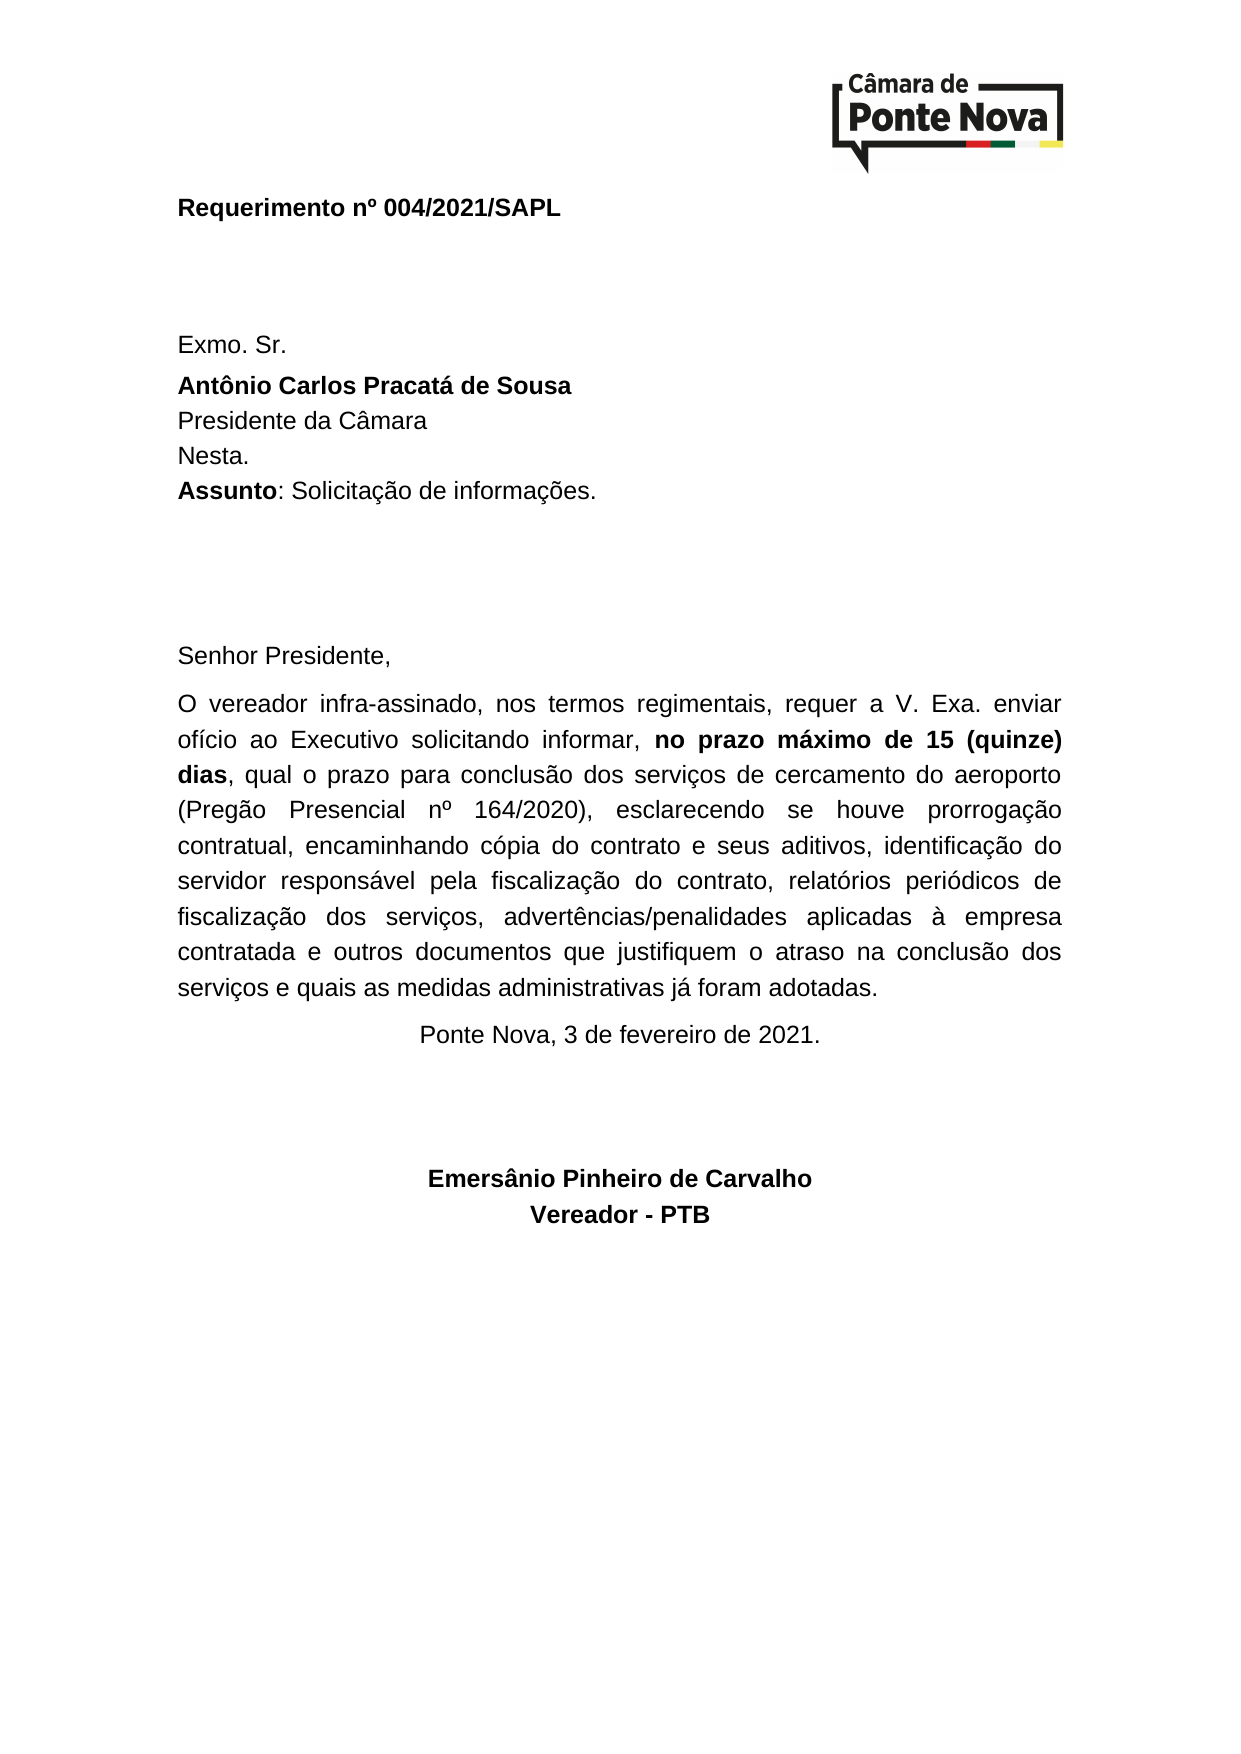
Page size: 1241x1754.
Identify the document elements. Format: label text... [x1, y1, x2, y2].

text Senhor Presidente, [177, 641, 1063, 670]
text Nesta. [177, 441, 1063, 470]
text Exmo. Sr. [177, 330, 1063, 359]
text Requerimento nº 004/2021/SAPL [177, 186, 1063, 222]
picture [832, 73, 1064, 174]
text Antônio Carlos Pracatá de Sousa [177, 371, 1063, 400]
text O vereador infra-assinado, nos termos regimentais, requer a V. Exa. enviar ofício ao Executivo solicitando informar, no prazo máximo de 15 (quinze) dias, qual o prazo para conclusão dos serviços de cercamento do aeroporto (Pregão Presencial nº 164/2020), esclarecendo se houve prorrogação contratual, encaminhando cópia do contrato e seus aditivos, identificação do servidor responsável pela fiscalização do contrato, relatórios periódicos de fiscalização dos serviços, advertências/penalidades aplicadas à empresa contratada e outros documentos que justifiquem o atraso na conclusão dos serviços e quais as medidas administrativas já foram adotadas. [177, 682, 1063, 1001]
text Presidente da Câmara [177, 406, 1063, 435]
text Emersânio Pinheiro de Carvalho [177, 1157, 1063, 1193]
text Assunto: Solicitação de informações. [177, 476, 1063, 505]
text Ponte Nova, 3 de fevereiro de 2021. [177, 1014, 1063, 1049]
text Vereador - PTB [177, 1193, 1063, 1228]
